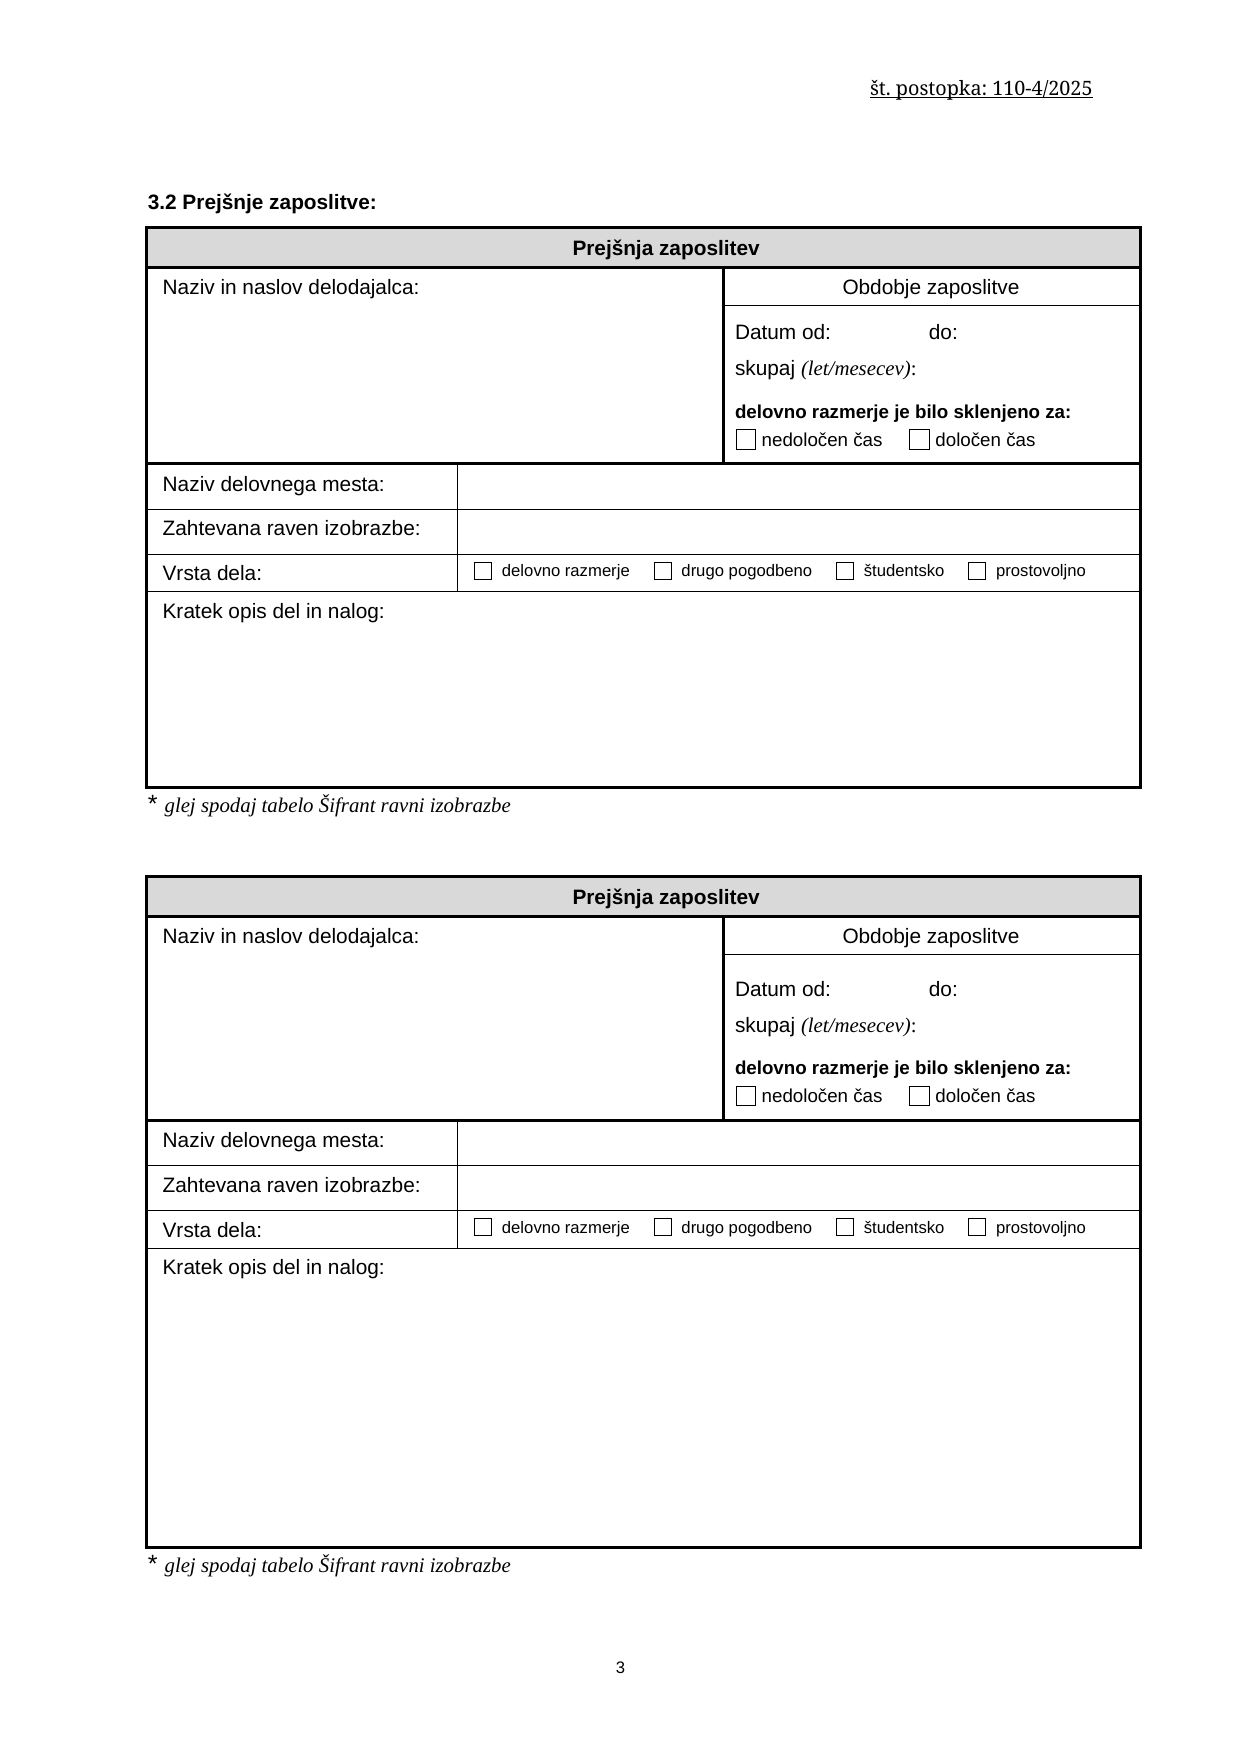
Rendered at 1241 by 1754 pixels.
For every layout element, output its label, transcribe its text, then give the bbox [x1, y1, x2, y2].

table_cell Naziv delovnega mesta: [148, 465, 457, 509]
table_cell delovno razmerje drugo pogodbeno študentsko prostovoljno [458, 1211, 1139, 1248]
table_cell Naziv delovnega mesta: [148, 1122, 457, 1165]
table_cell delovno razmerje drugo pogodbeno študentsko prostovoljno [458, 555, 1139, 591]
table_cell Naziv in naslov delodajalca: [148, 269, 722, 462]
table_cell Naziv in naslov delodajalca: [148, 918, 722, 1118]
table_cell [458, 510, 1139, 554]
table_cell Vrsta dela: [148, 555, 457, 591]
table_header Prejšnja zaposlitev [148, 229, 1139, 266]
text * glej spodaj tabelo Šifrant ravni izobrazbe [148, 1549, 1137, 1578]
text * glej spodaj tabelo Šifrant ravni izobrazbe [148, 789, 1137, 818]
table_cell Datum od: do: skupaj (let/mesecev): delovno razmerje je bilo sklenjeno za: nedoločen čas določen čas [725, 955, 1139, 1118]
table_cell Obdobje zaposlitve [725, 918, 1139, 954]
table_cell Kratek opis del in nalog: [148, 1249, 1139, 1546]
table_cell Kratek opis del in nalog: [148, 592, 1139, 786]
text 3.2 Prejšnje zaposlitve: [148, 190, 1137, 214]
table_header Prejšnja zaposlitev [148, 878, 1139, 915]
table_cell Obdobje zaposlitve [725, 269, 1139, 305]
table_cell Datum od: do: skupaj (let/mesecev): delovno razmerje je bilo sklenjeno za: nedoločen čas določen čas [725, 306, 1139, 462]
table_cell Zahtevana raven izobrazbe: [148, 1166, 457, 1210]
table_cell Zahtevana raven izobrazbe: [148, 510, 457, 554]
table_cell [458, 465, 1139, 509]
table_cell [458, 1122, 1139, 1165]
table_cell Vrsta dela: [148, 1211, 457, 1248]
table_cell [458, 1166, 1139, 1210]
